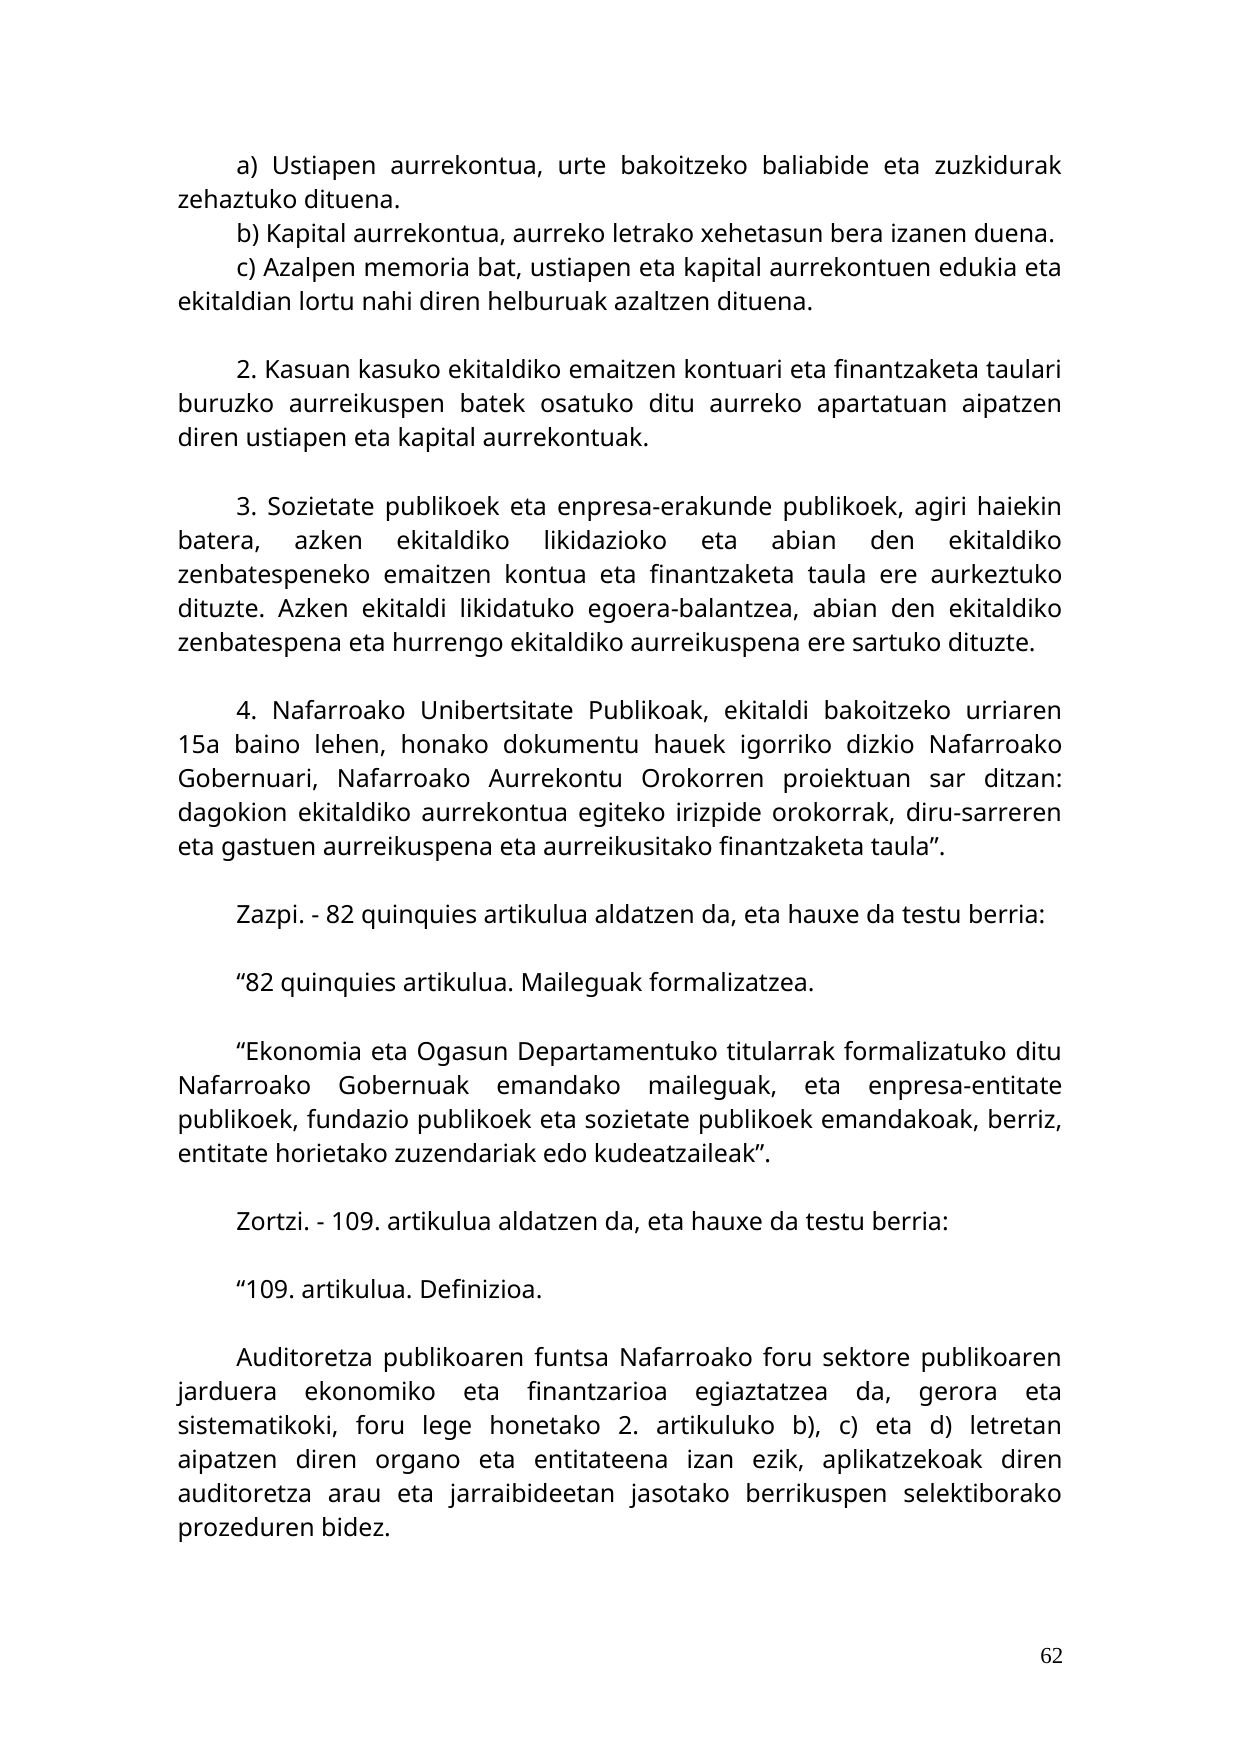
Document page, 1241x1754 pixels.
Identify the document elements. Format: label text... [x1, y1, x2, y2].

text Zazpi. - 82 quinquies artikulua aldatzen da, eta hauxe da testu berria: [177, 897, 1063, 931]
text a) Ustiapen aurrekontua, urte bakoitzeko baliabide eta zuzkidurak zehaztuko dituena. [177, 148, 1063, 216]
text b) Kapital aurrekontua, aurreko letrako xehetasun bera izanen duena. [177, 216, 1063, 250]
text 2. Kasuan kasuko ekitaldiko emaitzen kontuari eta finantzaketa taulari buruzko aurreikuspen batek osatuko ditu aurreko apartatuan aipatzen diren ustiapen eta kapital aurrekontuak. [177, 352, 1063, 454]
text Auditoretza publikoaren funtsa Nafarroako foru sektore publikoaren jarduera ekonomiko eta finantzarioa egiaztatzea da, gerora eta sistematikoki, foru lege honetako 2. artikuluko b), c) eta d) letretan aipatzen diren organo eta entitateena izan ezik, aplikatzekoak diren auditoretza arau eta jarraibideetan jasotako berrikuspen selektiborako prozeduren bidez. [177, 1340, 1063, 1544]
text c) Azalpen memoria bat, ustiapen eta kapital aurrekontuen edukia eta ekitaldian lortu nahi diren helburuak azaltzen dituena. [177, 250, 1063, 318]
text 4. Nafarroako Unibertsitate Publikoak, ekitaldi bakoitzeko urriaren 15a baino lehen, honako dokumentu hauek igorriko dizkio Nafarroako Gobernuari, Nafarroako Aurrekontu Orokorren proiektuan sar ditzan: dagokion ekitaldiko aurrekontua egiteko irizpide orokorrak, diru-sarreren eta gastuen aurreikuspena eta aurreikusitako finantzaketa taula”. [177, 693, 1063, 863]
text “Ekonomia eta Ogasun Departamentuko titularrak formalizatuko ditu Nafarroako Gobernuak emandako maileguak, eta enpresa-entitate publikoek, fundazio publikoek eta sozietate publikoek emandakoak, berriz, entitate horietako zuzendariak edo kudeatzaileak”. [177, 1033, 1063, 1169]
text “109. artikulua. Definizioa. [177, 1272, 1063, 1306]
text Zortzi. - 109. artikulua aldatzen da, eta hauxe da testu berria: [177, 1203, 1063, 1238]
text “82 quinquies artikulua. Maileguak formalizatzea. [177, 965, 1063, 999]
text 3. Sozietate publikoek eta enpresa-erakunde publikoek, agiri haiekin batera, azken ekitaldiko likidazioko eta abian den ekitaldiko zenbatespeneko emaitzen kontua eta finantzaketa taula ere aurkeztuko dituzte. Azken ekitaldi likidatuko egoera-balantzea, abian den ekitaldiko zenbatespena eta hurrengo ekitaldiko aurreikuspena ere sartuko dituzte. [177, 488, 1063, 658]
